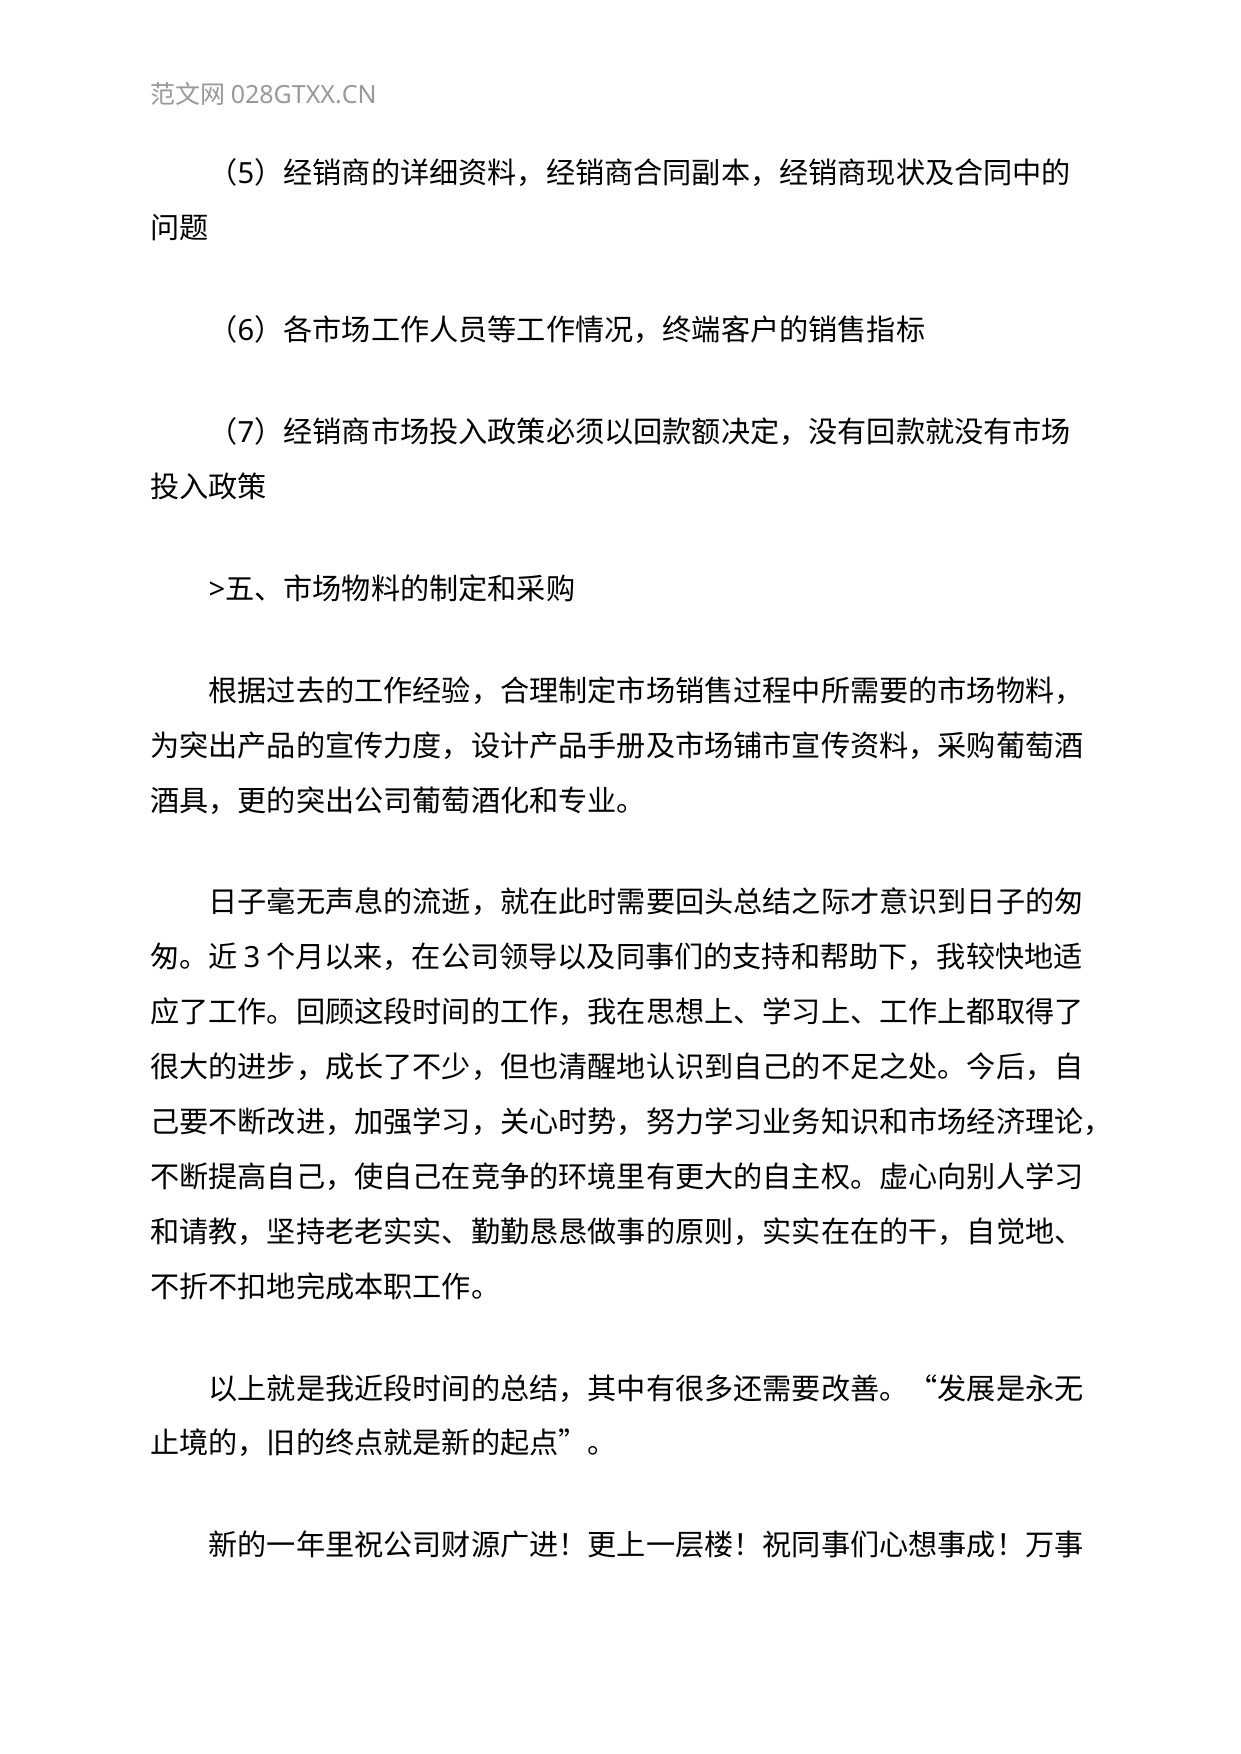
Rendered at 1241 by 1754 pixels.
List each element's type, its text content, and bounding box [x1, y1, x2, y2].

text 日子毫无声息的流逝，就在此时需要回头总结之际才意识到日子的匆匆。近3个月以来，在公司领导以及同事们的支持和帮助下，我较快地适应了工作。回顾这段时间的工作，我在思想上、学习上、工作上都取得了很大的进步，成长了不少，但也清醒地认识到自己的不足之处。今后，自己要不断改进，加强学习，关心时势，努力学习业务知识和市场经济理论，不断提高自己，使自己在竞争的环境里有更大的自主权。虚心向别人学习和请教，坚持老老实实、勤勤恳恳做事的原则，实实在在的干，自觉地、不折不扣地完成本职工作。 [150, 879, 1090, 1306]
text 根据过去的工作经验，合理制定市场销售过程中所需要的市场物料，为突出产品的宣传力度，设计产品手册及市场铺市宣传资料，采购葡萄酒酒具，更的突出公司葡萄酒化和专业。 [150, 667, 1090, 819]
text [150, 1522, 1090, 1564]
text （7）经销商市场投入政策必须以回款额决定，没有回款就没有市场投入政策 [150, 409, 1090, 506]
text >五、市场物料的制定和采购 [150, 566, 1090, 608]
text （5）经销商的详细资料，经销商合同副本，经销商现状及合同中的问题 [150, 150, 1090, 247]
text 以上就是我近段时间的总结，其中有很多还需要改善。“发展是永无止境的，旧的终点就是新的起点”。 [150, 1365, 1090, 1462]
text （6）各市场工作人员等工作情况，终端客户的销售指标 [150, 307, 1090, 349]
